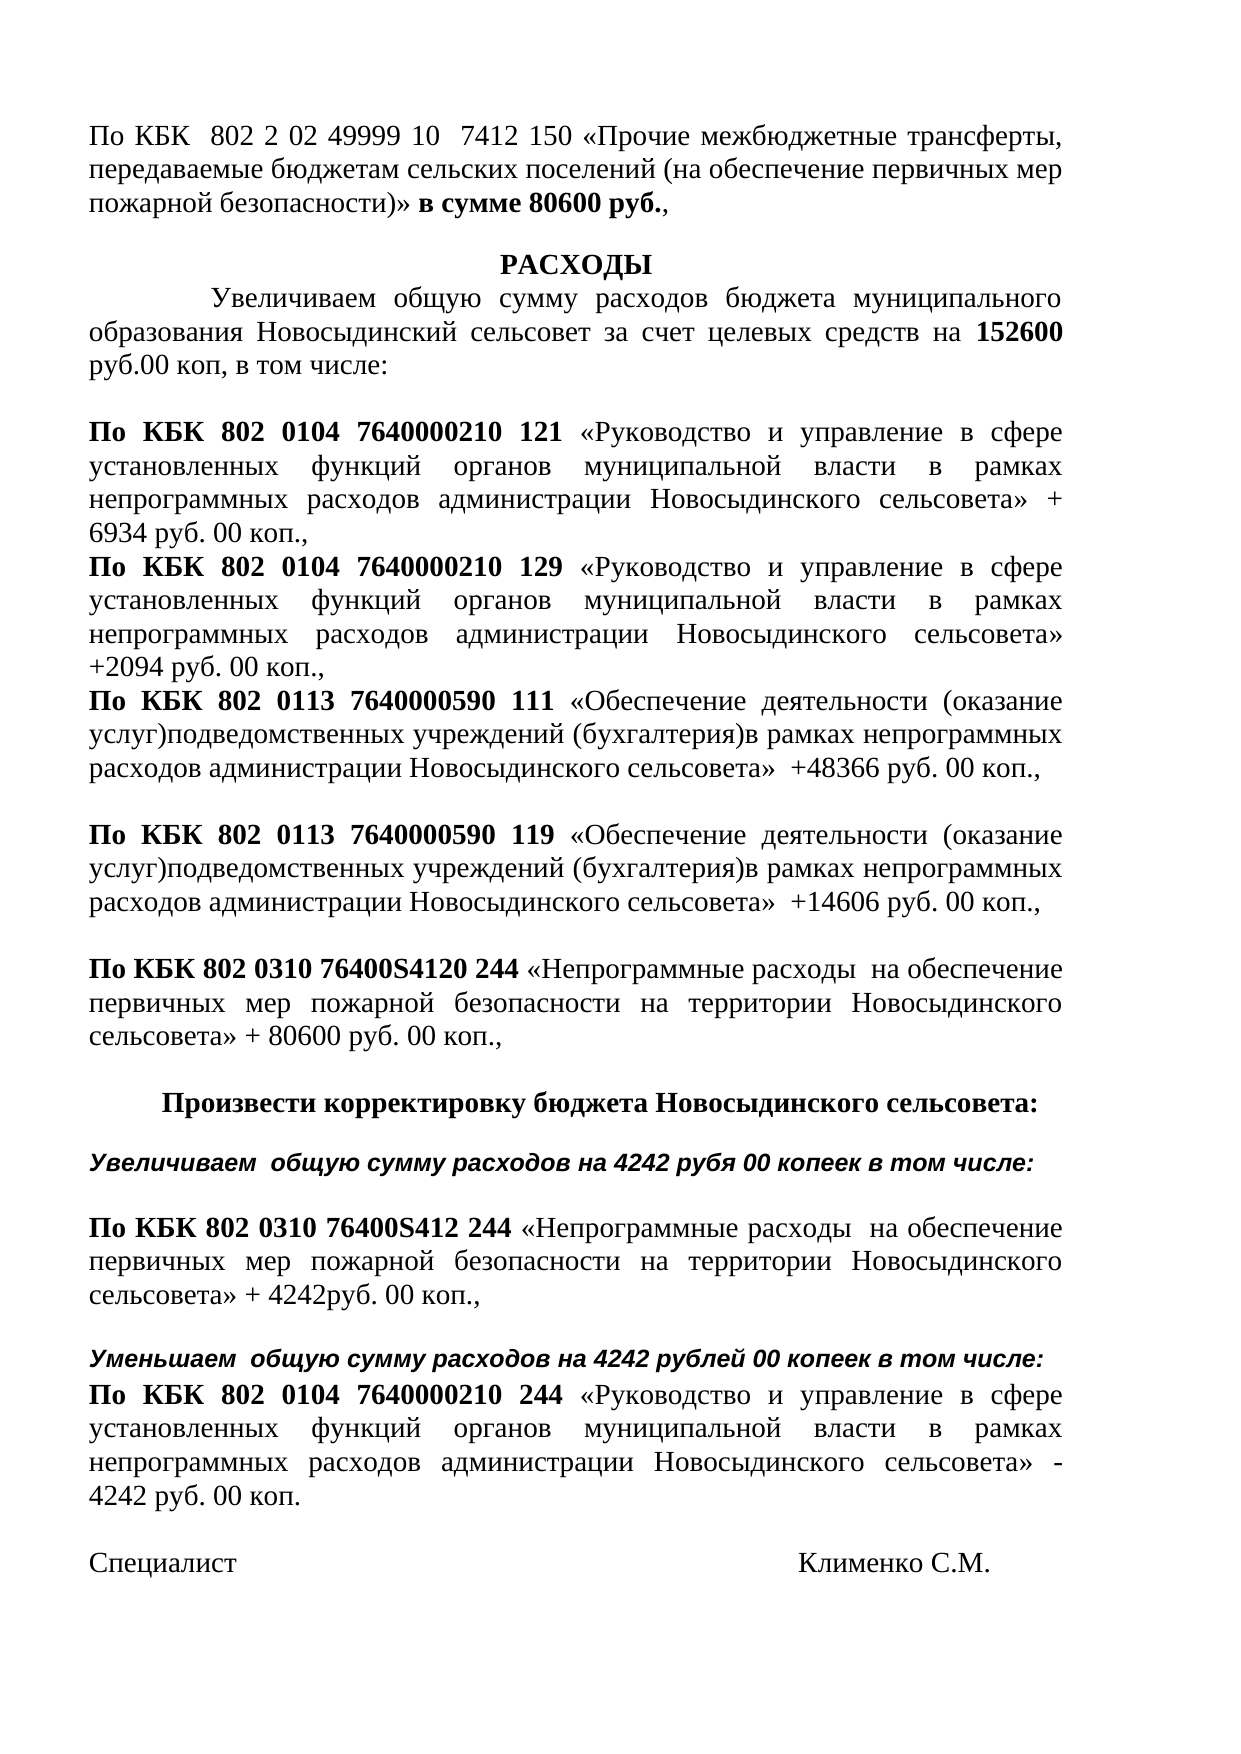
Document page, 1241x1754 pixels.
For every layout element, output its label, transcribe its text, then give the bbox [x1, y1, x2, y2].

text По КБК 802 0104 7640000210 244 «Руководство и управление в сфере установленных функций органов муниципальной власти в рамках непрограммных расходов администрации Новосыдинского сельсовета» - 4242 руб. 00 коп. [89, 1377, 1063, 1511]
text По КБК 802 0113 7640000590 111 «Обеспечение деятельности (оказание услуг)подведомственных учреждений (бухгалтерия)в рамках непрограммных расходов администрации Новосыдинского сельсовета» +48366 руб. 00 коп., [89, 683, 1063, 783]
text Произвести корректировку бюджета Новосыдинского сельсовета: [89, 1085, 1063, 1119]
text Увеличиваем общую сумму расходов на 4242 рубя 00 копеек в том числе: [89, 1148, 1063, 1176]
text Увеличиваем общую сумму расходов бюджета муниципального образования Новосыдинский сельсовет за счет целевых средств на 152600 руб.00 коп, в том числе: [89, 280, 1063, 381]
text По КБК 802 2 02 49999 10 7412 150 «Прочие межбюджетные трансферты, передаваемые бюджетам сельских поселений (на обеспечение первичных мер пожарной безопасности)» в сумме 80600 руб., [89, 118, 1063, 219]
text По КБК 802 0104 7640000210 121 «Руководство и управление в сфере установленных функций органов муниципальной власти в рамках непрограммных расходов администрации Новосыдинского сельсовета» + 6934 руб. 00 коп., [89, 414, 1063, 549]
text По КБК 802 0310 76400S4120 244 «Непрограммные расходы на обеспечение первичных мер пожарной безопасности на территории Новосыдинского сельсовета» + 80600 руб. 00 коп., [89, 951, 1063, 1052]
text Уменьшаем общую сумму расходов на 4242 рублей 00 копеек в том числе: [89, 1344, 1063, 1373]
text По КБК 802 0104 7640000210 129 «Руководство и управление в сфере установленных функций органов муниципальной власти в рамках непрограммных расходов администрации Новосыдинского сельсовета» +2094 руб. 00 коп., [89, 549, 1063, 683]
text По КБК 802 0310 76400S412 244 «Непрограммные расходы на обеспечение первичных мер пожарной безопасности на территории Новосыдинского сельсовета» + 4242руб. 00 коп., [89, 1210, 1063, 1311]
text Специалист Клименко С.М. [89, 1545, 1063, 1578]
text По КБК 802 0113 7640000590 119 «Обеспечение деятельности (оказание услуг)подведомственных учреждений (бухгалтерия)в рамках непрограммных расходов администрации Новосыдинского сельсовета» +14606 руб. 00 коп., [89, 817, 1063, 918]
text РАСХОДЫ [89, 247, 1063, 280]
